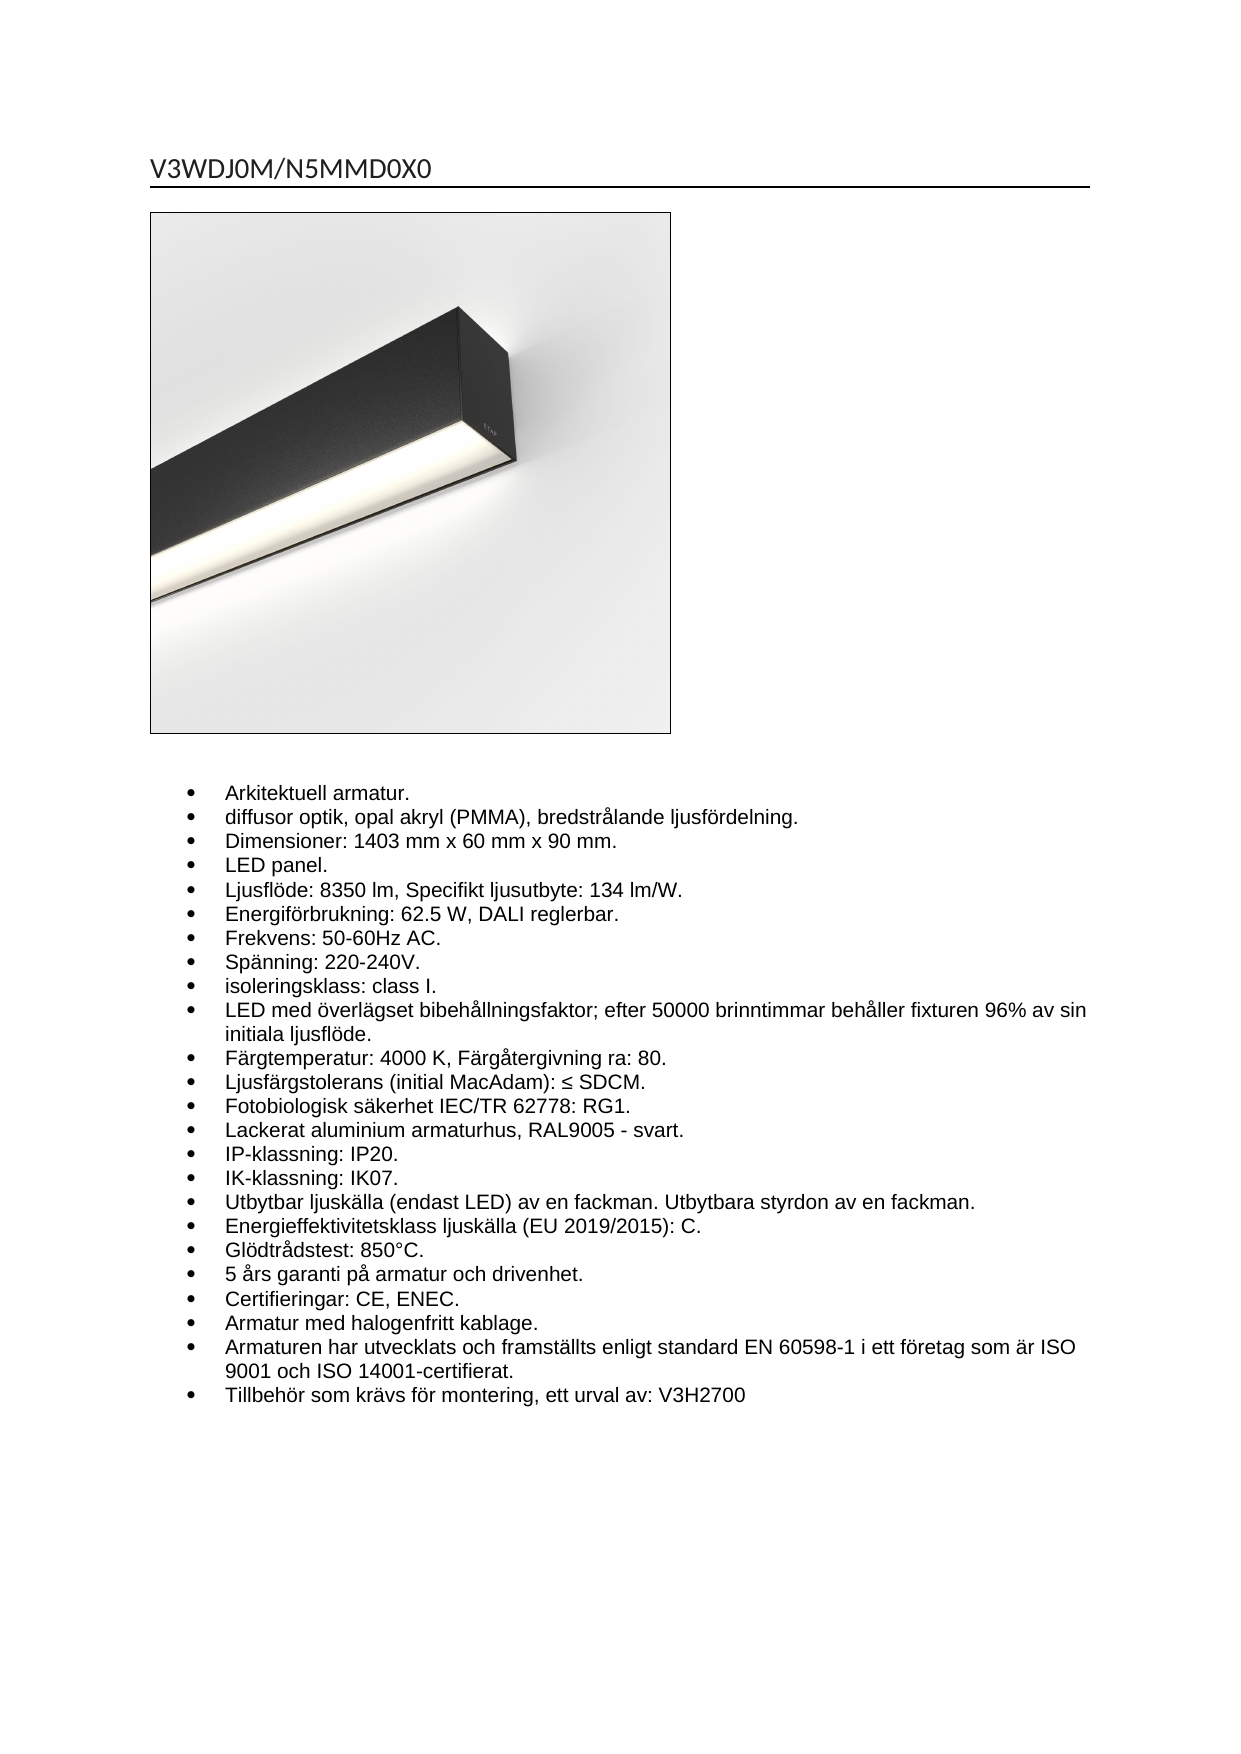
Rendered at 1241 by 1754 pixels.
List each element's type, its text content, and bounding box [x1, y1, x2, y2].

list Energiförbrukning: 62.5 W, DALI reglerbar. [187, 901, 1090, 926]
list isoleringsklass: class I. [187, 974, 1090, 998]
list Ljusfärgstolerans (initial MacAdam): ≤ SDCM. [187, 1070, 1090, 1094]
list Arkitektuell armatur. [187, 781, 1090, 805]
list Dimensioner: 1403 mm x 60 mm x 90 mm. [187, 829, 1090, 853]
list Energieffektivitetsklass ljuskälla (EU 2019/2015): C. [187, 1214, 1090, 1238]
list IK-klassning: IK07. [187, 1166, 1090, 1190]
list Spänning: 220-240V. [187, 949, 1090, 974]
list Ljusflöde: 8350 lm, Specifikt ljusutbyte: 134 lm/W. [187, 877, 1090, 901]
list Utbytbar ljuskälla (endast LED) av en fackman. Utbytbara styrdon av en fackman. [187, 1190, 1090, 1214]
picture [151, 213, 670, 733]
list Armatur med halogenfritt kablage. [187, 1310, 1090, 1334]
list IP-klassning: IP20. [187, 1142, 1090, 1166]
list Certifieringar: CE, ENEC. [187, 1286, 1090, 1310]
list Frekvens: 50-60Hz AC. [187, 926, 1090, 949]
text V3WDJ0M/N5MMD0X0 [150, 150, 1090, 186]
list diffusor optik, opal akryl (PMMA), bredstrålande ljusfördelning. [187, 805, 1090, 829]
list Glödtrådstest: 850°C. [187, 1238, 1090, 1262]
list LED med överlägset bibehållningsfaktor; efter 50000 brinntimmar behåller fixturen 96% av sin initiala ljusflöde. [187, 998, 1090, 1046]
list Fotobiologisk säkerhet IEC/TR 62778: RG1. [187, 1094, 1090, 1118]
list LED panel. [187, 853, 1090, 877]
list Armaturen har utvecklats och framställts enligt standard EN 60598-1 i ett företag som är ISO 9001 och ISO 14001-certifierat. [187, 1334, 1090, 1382]
list 5 års garanti på armatur och drivenhet. [187, 1262, 1090, 1286]
list Lackerat aluminium armaturhus, RAL9005 - svart. [187, 1118, 1090, 1142]
list Tillbehör som krävs för montering, ett urval av: V3H2700 [187, 1382, 1090, 1407]
list Färgtemperatur: 4000 K, Färgåtergivning ra: 80. [187, 1046, 1090, 1070]
